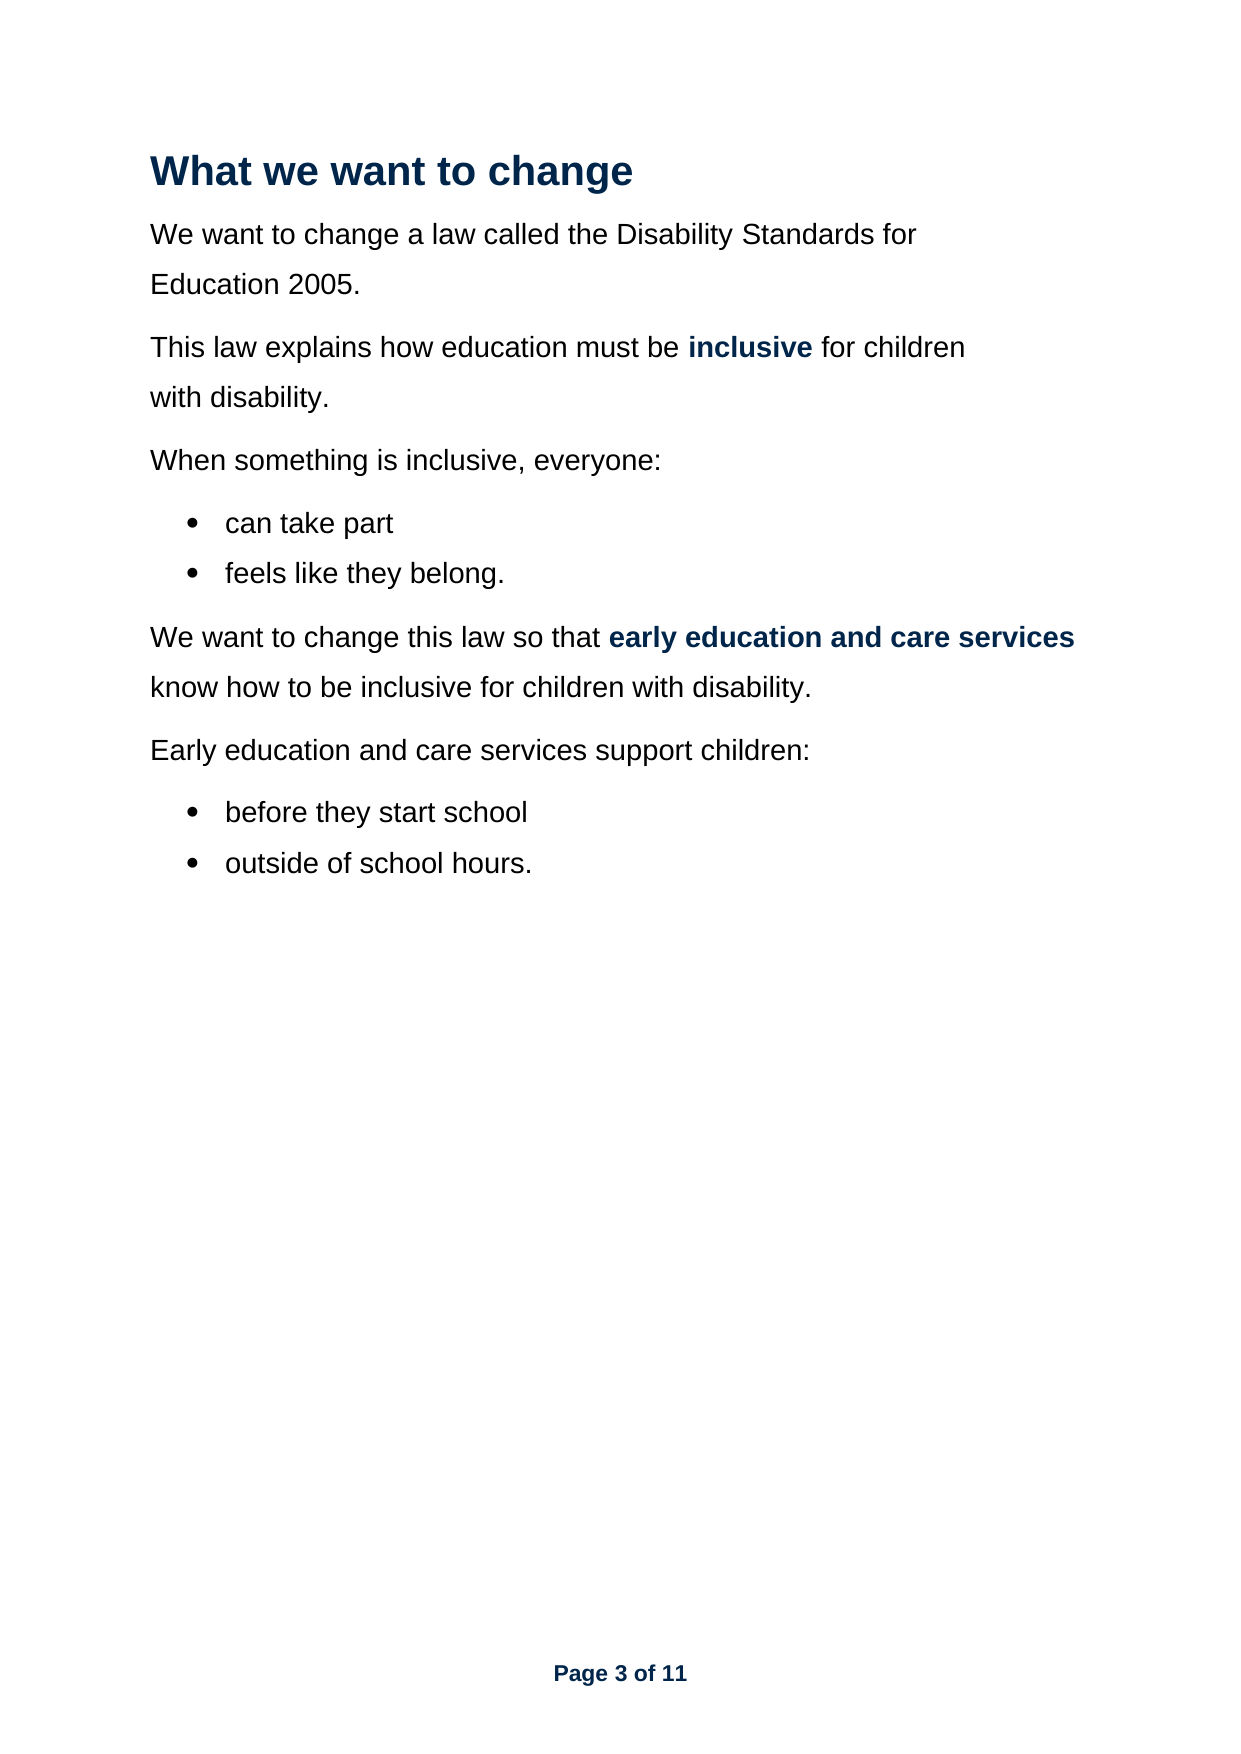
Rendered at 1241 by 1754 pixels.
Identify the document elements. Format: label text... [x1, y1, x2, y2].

text We want to change this law so that early education and care services know how to be inclusive for children with disability. [150, 619, 1090, 703]
list outside of school hours. [187, 846, 1090, 880]
text This law explains how education must be inclusive for children with disability. [150, 330, 1090, 414]
text We want to change a law called the Disability Standards for Education 2005. [150, 217, 1090, 301]
subtitle What we want to change [150, 147, 1090, 195]
text Early education and care services support children: [150, 733, 1090, 766]
list can take part [187, 506, 1090, 539]
text When something is inclusive, everyone: [150, 443, 1090, 477]
list feels like they belong. [187, 556, 1090, 590]
list before they start school [187, 796, 1090, 829]
